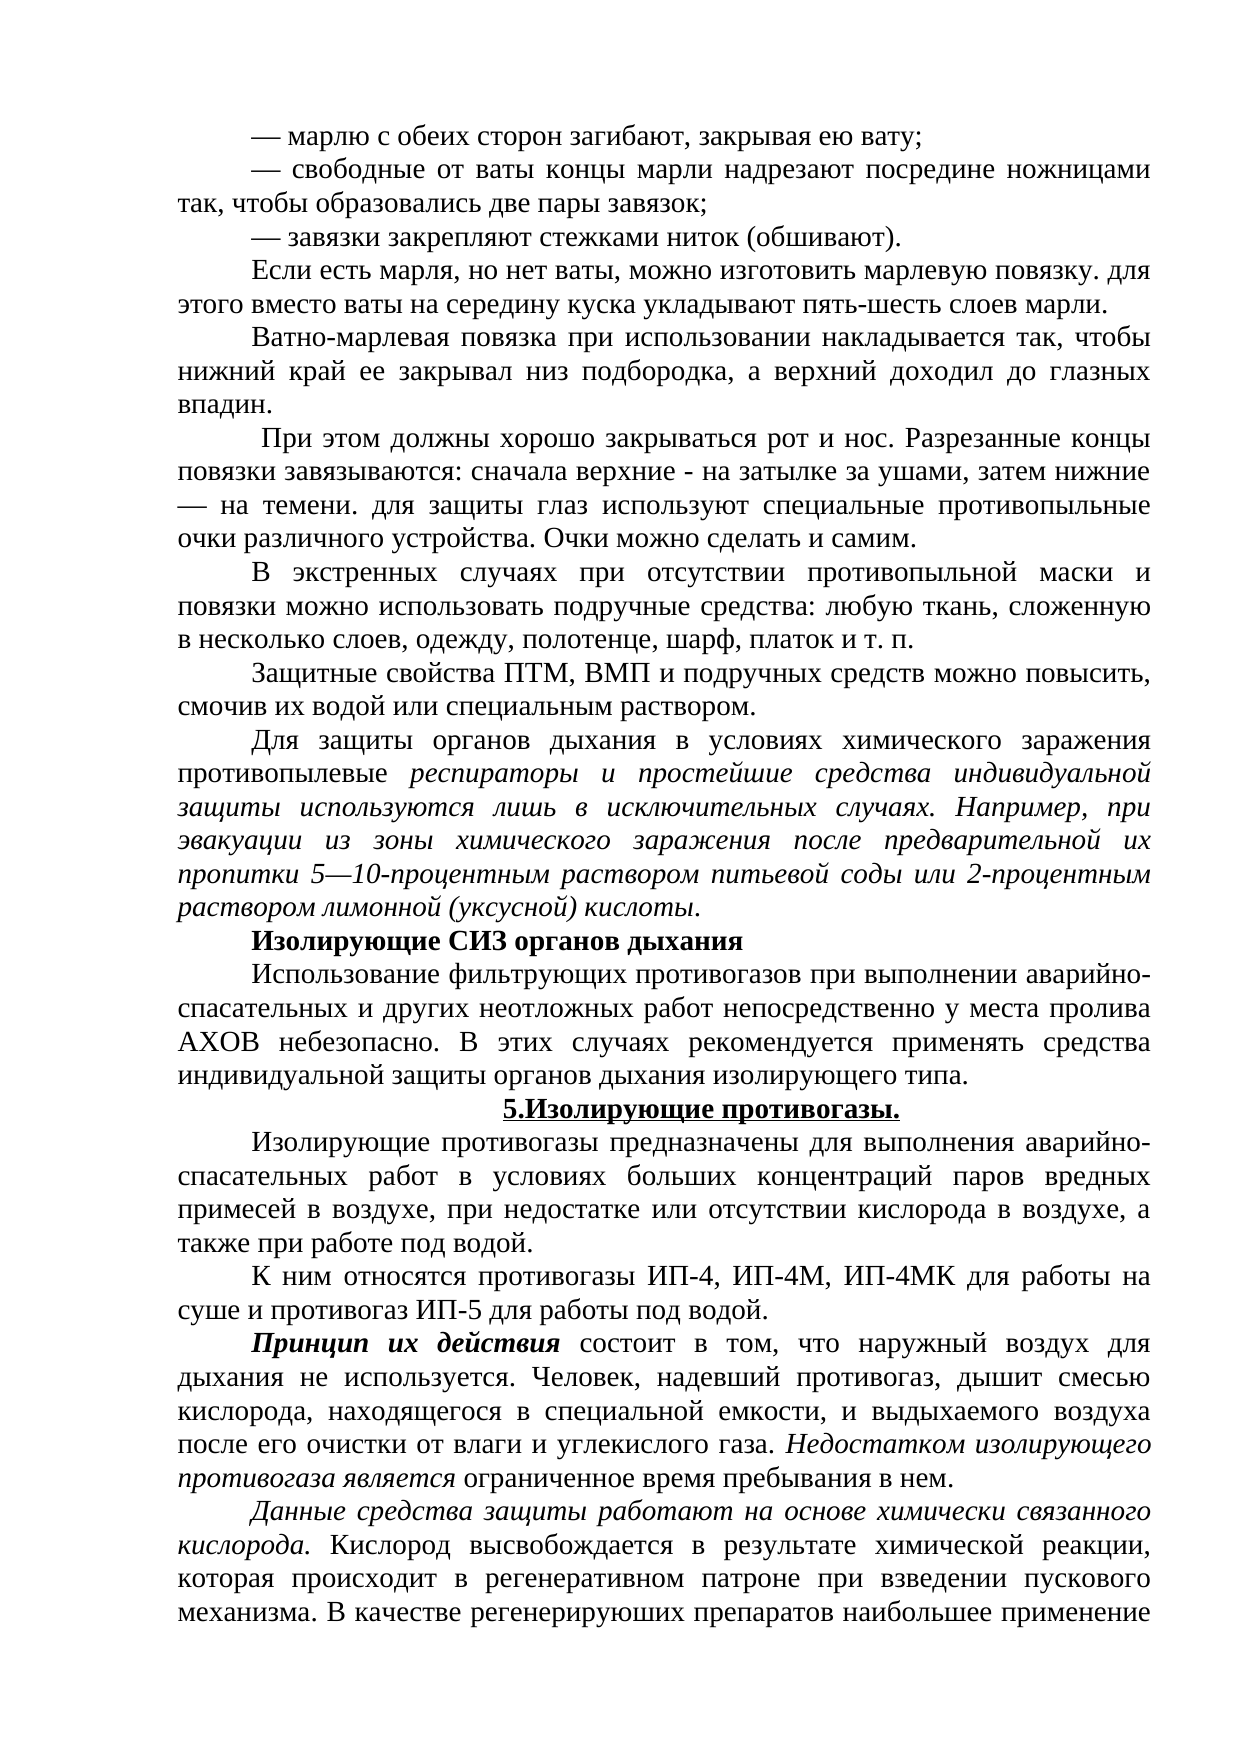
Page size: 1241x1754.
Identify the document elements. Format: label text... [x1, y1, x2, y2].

text Принцип их действия состоит в том, что наружный воздух для дыхания не используется. Человек, надевший противогаз, дышит смесью кислорода, находящегося в специальной емкости, и выдыхаемого воздуха после его очистки от влаги и углекислого газа. Недостатком изолирующего противогаза является ограниченное время пребывания в нем. [177, 1326, 1152, 1493]
text При этом должны хорошо закрываться рот и нос. Разрезанные концы повязки завязываются: сначала верхние - на затылке за ушами, затем нижние — на темени. для защиты глаз используют специальные противопыльные очки различного устройства. Очки можно сделать и самим. [177, 420, 1152, 554]
text 5.Изолирующие противогазы. [177, 1091, 1152, 1124]
text Защитные свойства ПТМ, ВМП и подручных средств можно повысить, смочив их водой или специальным раствором. [177, 655, 1152, 722]
text Если есть марля, но нет ваты, можно изготовить марлевую повязку. для этого вместо ваты на середину куска укладывают пять-шесть слоев марли. [177, 252, 1152, 319]
text К ним относятся противогазы ИП-4, ИП-4М, ИП-4МК для работы на суше и противогаз ИП-5 для работы под водой. [177, 1258, 1152, 1326]
text Изолирующие СИЗ органов дыхания [177, 923, 1152, 957]
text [177, 1493, 1152, 1627]
text — свободные от ваты концы марли надрезают посредине ножницами так, чтобы образовались две пары завязок; [177, 152, 1152, 219]
text Ватно-марлевая повязка при использовании накладывается так, чтобы нижний край ее закрывал низ подбородка, а верхний доходил до глазных впадин. [177, 319, 1152, 420]
text Изолирующие противогазы предназначены для выполнения аварийно-спасательных работ в условиях больших концентраций паров вредных примесей в воздухе, при недостатке или отсутствии кислорода в воздухе, а также при работе под водой. [177, 1124, 1152, 1258]
text Использование фильтрующих противогазов при выполнении аварийно-спасательных и других неотложных работ непосредственно у места пролива АХОВ небезопасно. В этих случаях рекомендуется применять средства индивидуальной защиты органов дыхания изолирующего типа. [177, 957, 1152, 1091]
text В экстренных случаях при отсутствии противопыльной маски и повязки можно использовать подручные средства: любую ткань, сложенную в несколько слоев, одежду, полотенце, шарф, платок и т. п. [177, 554, 1152, 655]
text — марлю с обеих сторон загибают, закрывая ею вату; [177, 118, 1152, 152]
text Для защиты органов дыхания в условиях химического заражения противопылевые респираторы и простейшие средства индивидуальной защиты используются лишь в исключительных случаях. Например, при эвакуации из зоны химического заражения после предварительной их пропитки 5—10-процентным раствором питьевой соды или 2-процентным раствором лимонной (уксусной) кислоты. [177, 722, 1152, 923]
text — завязки закрепляют стежками ниток (обшивают). [177, 219, 1152, 252]
